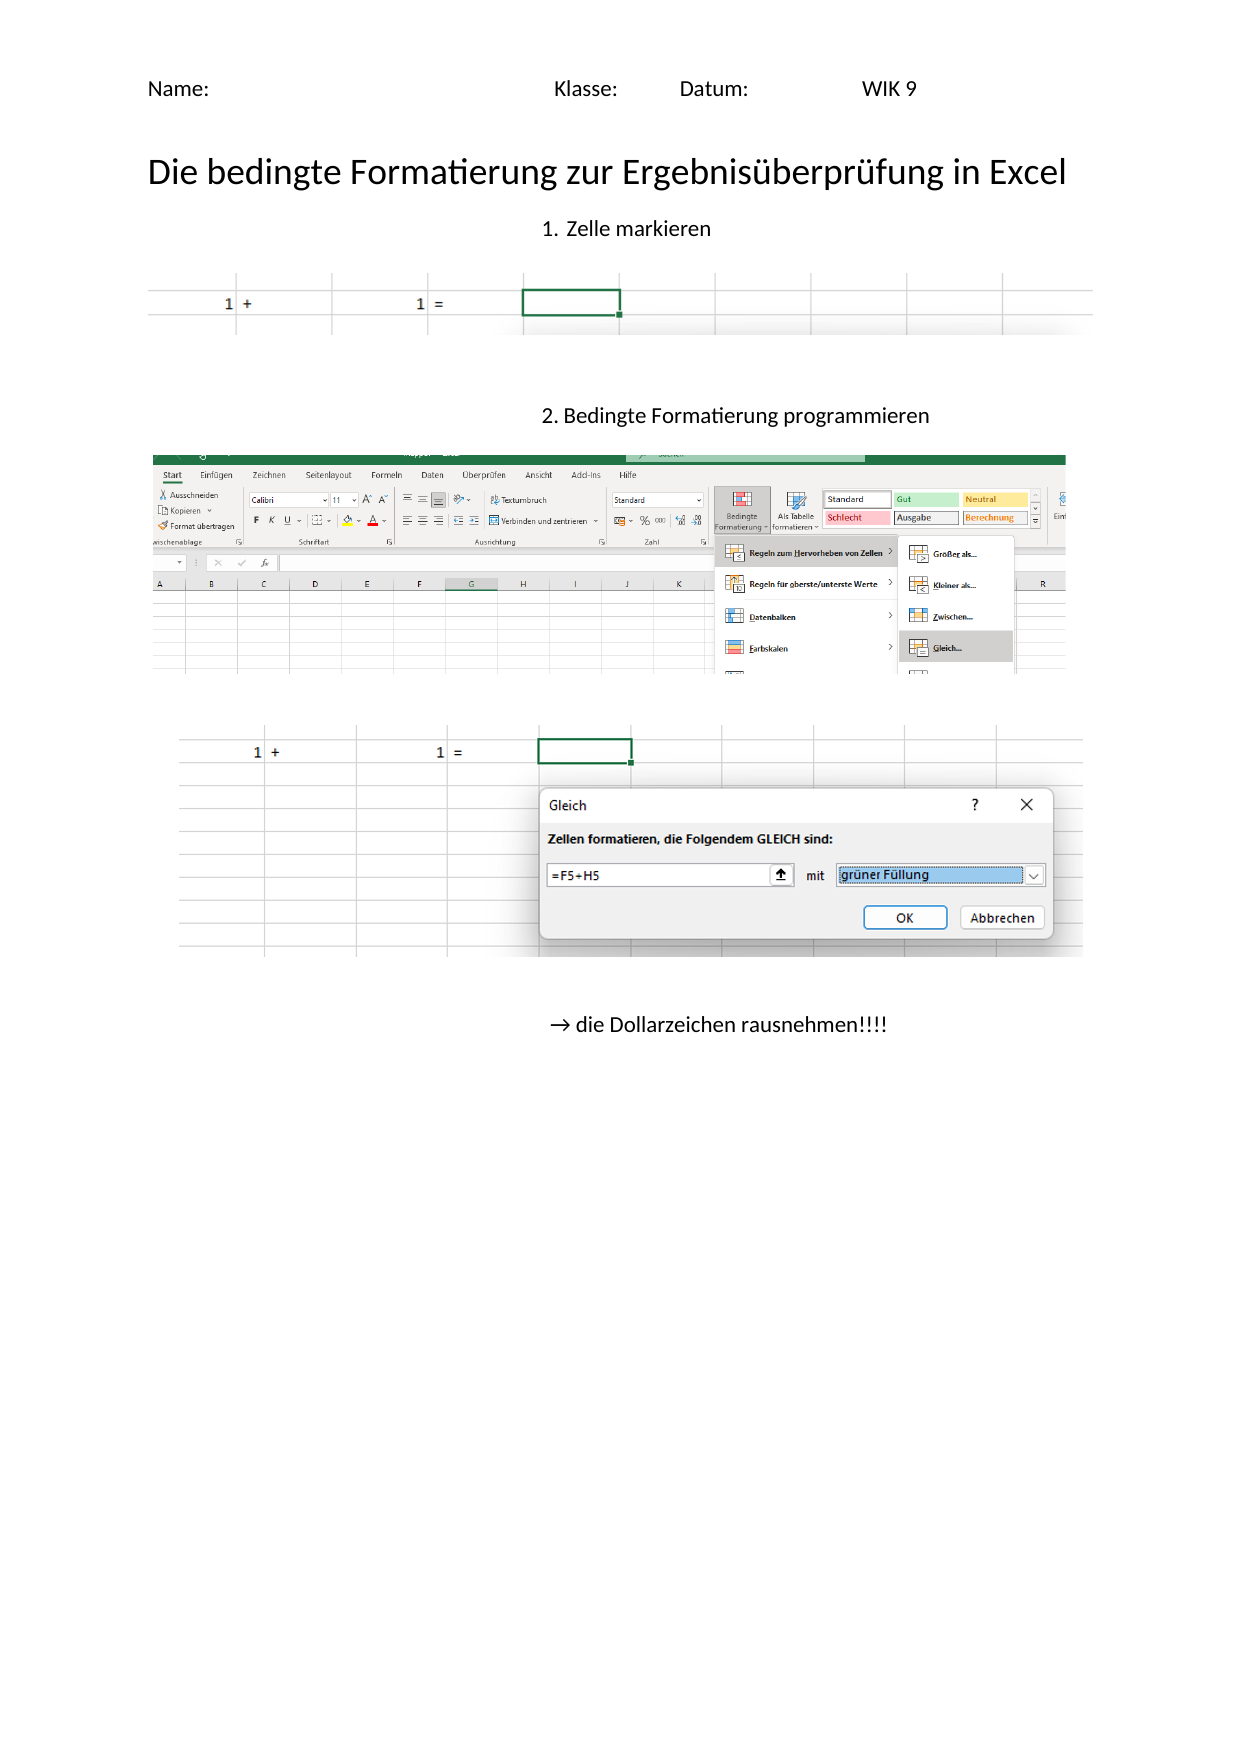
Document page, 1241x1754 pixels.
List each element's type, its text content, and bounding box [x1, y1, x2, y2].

picture [147, 273, 1093, 335]
list Bedingte Formatierung programmieren [541, 401, 1093, 429]
picture [153, 455, 1066, 674]
text Die bedingte Formatierung zur Ergebnisüberprüfung in Excel [148, 148, 1093, 193]
text → die Dollarzeichen rausnehmen!!!! [148, 1011, 1093, 1039]
picture [170, 725, 1116, 975]
list Zelle markieren [541, 214, 1093, 242]
